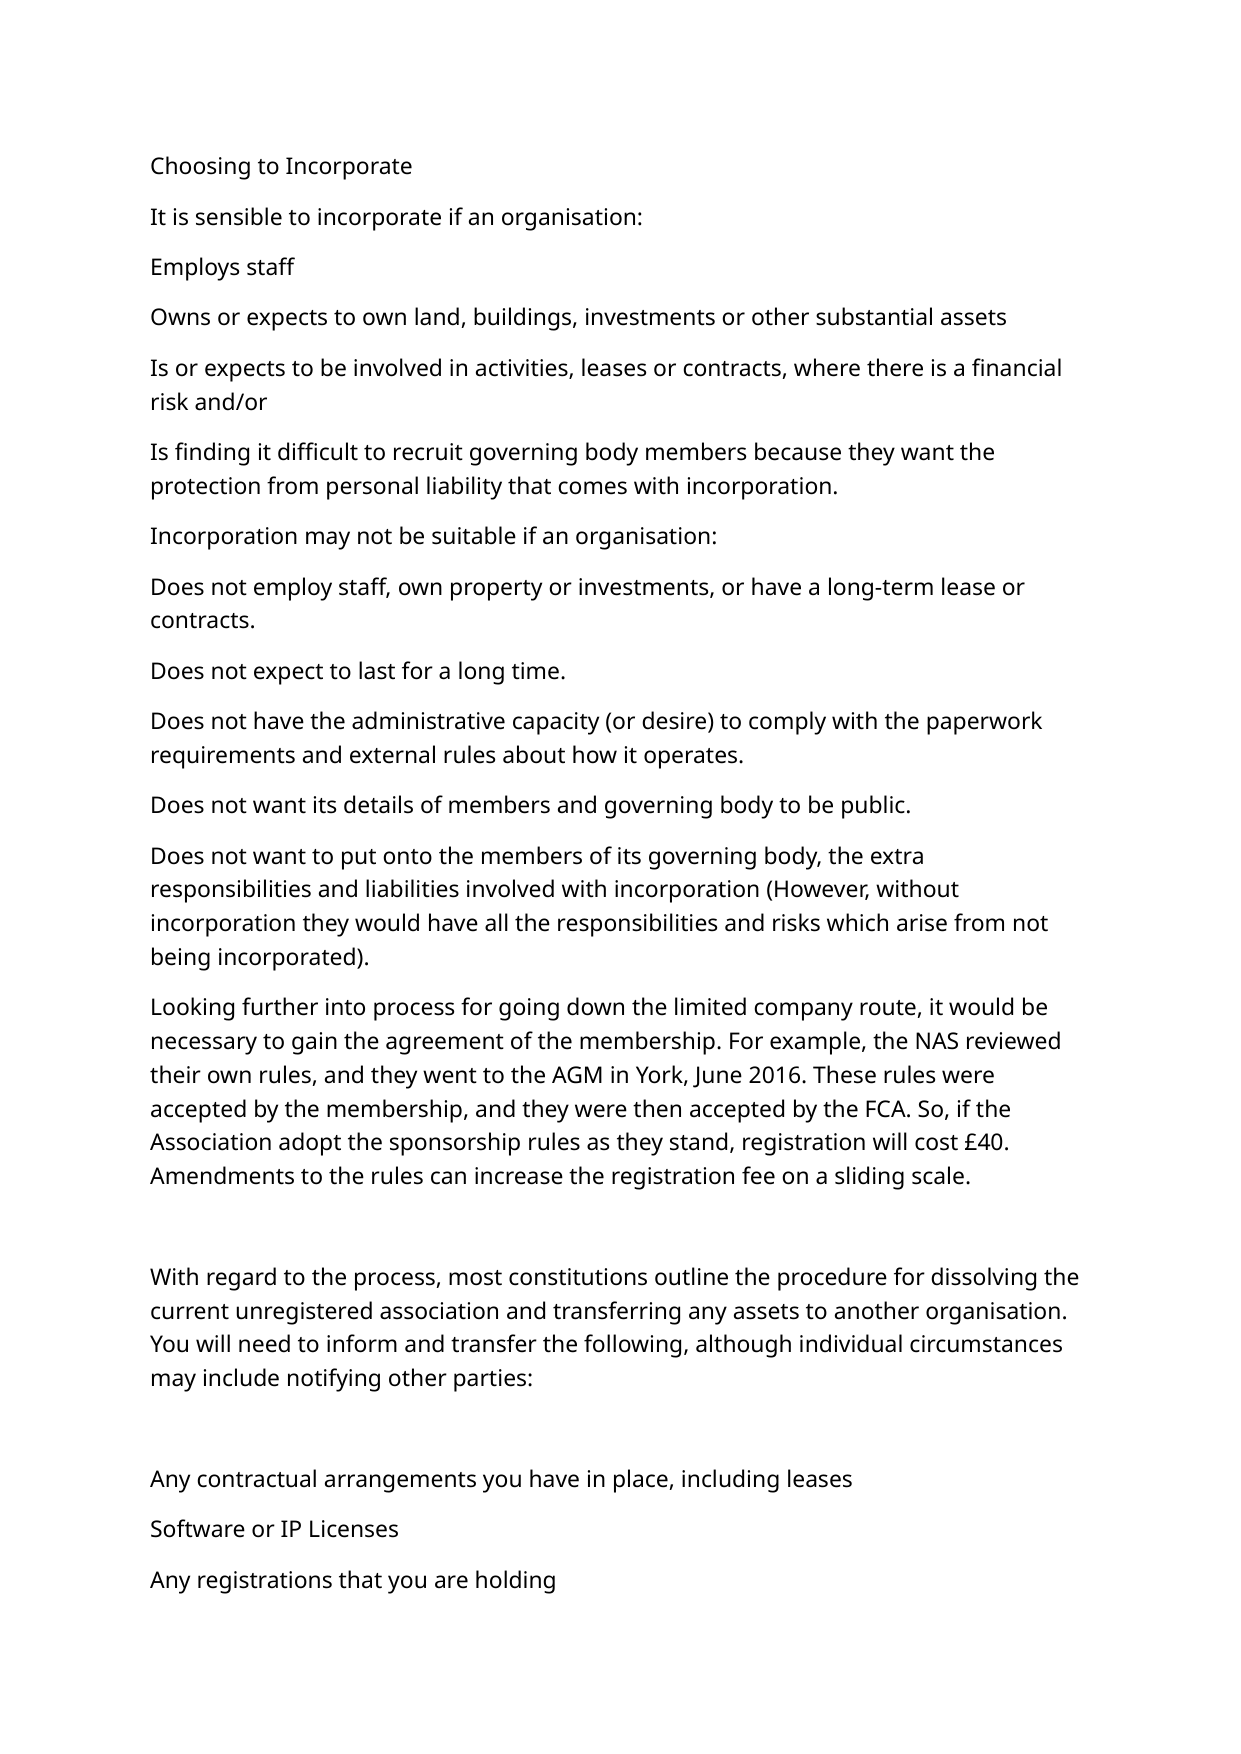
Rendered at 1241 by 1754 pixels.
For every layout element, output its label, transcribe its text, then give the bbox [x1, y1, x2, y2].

text Choosing to Incorporate [150, 150, 1090, 181]
text Any registrations that you are holding [150, 1564, 1090, 1595]
text Does not employ staff, own property or investments, or have a long-term lease or contracts. [150, 570, 1090, 635]
text Does not want to put onto the members of its governing body, the extra responsibilities and liabilities involved with incorporation (However, without incorporation they would have all the responsibilities and risks which arise from not being incorporated). [150, 839, 1090, 972]
text Is or expects to be involved in activities, leases or contracts, where there is a financial risk and/or [150, 352, 1090, 417]
text With regard to the process, most constitutions outline the procedure for dissolving the current unregistered association and transferring any assets to another organisation. You will need to inform and transfer the following, although individual circumstances may include notifying other parties: [150, 1261, 1090, 1393]
text Employs staff [150, 251, 1090, 282]
text It is sensible to incorporate if an organisation: [150, 200, 1090, 232]
text Does not want its details of members and governing body to be public. [150, 789, 1090, 820]
text Does not have the administrative capacity (or desire) to comply with the paperwork requirements and external rules about how it operates. [150, 705, 1090, 770]
text Does not expect to last for a long time. [150, 654, 1090, 686]
text Is finding it difficult to recruit governing body members because they want the protection from personal liability that comes with incorporation. [150, 436, 1090, 501]
text Software or IP Licenses [150, 1513, 1090, 1544]
text Owns or expects to own land, buildings, investments or other substantial assets [150, 301, 1090, 332]
text Incorporation may not be suitable if an organisation: [150, 520, 1090, 551]
text Looking further into process for going down the limited company route, it would be necessary to gain the agreement of the membership. For example, the NAS reviewed their own rules, and they went to the AGM in York, June 2016. These rules were accepted by the membership, and they were then accepted by the FCA. So, if the Association adopt the sponsorship rules as they stand, registration will cost £40. Amendments to the rules can increase the registration fee on a sliding scale. [150, 991, 1090, 1191]
text Any contractual arrangements you have in place, including leases [150, 1463, 1090, 1494]
